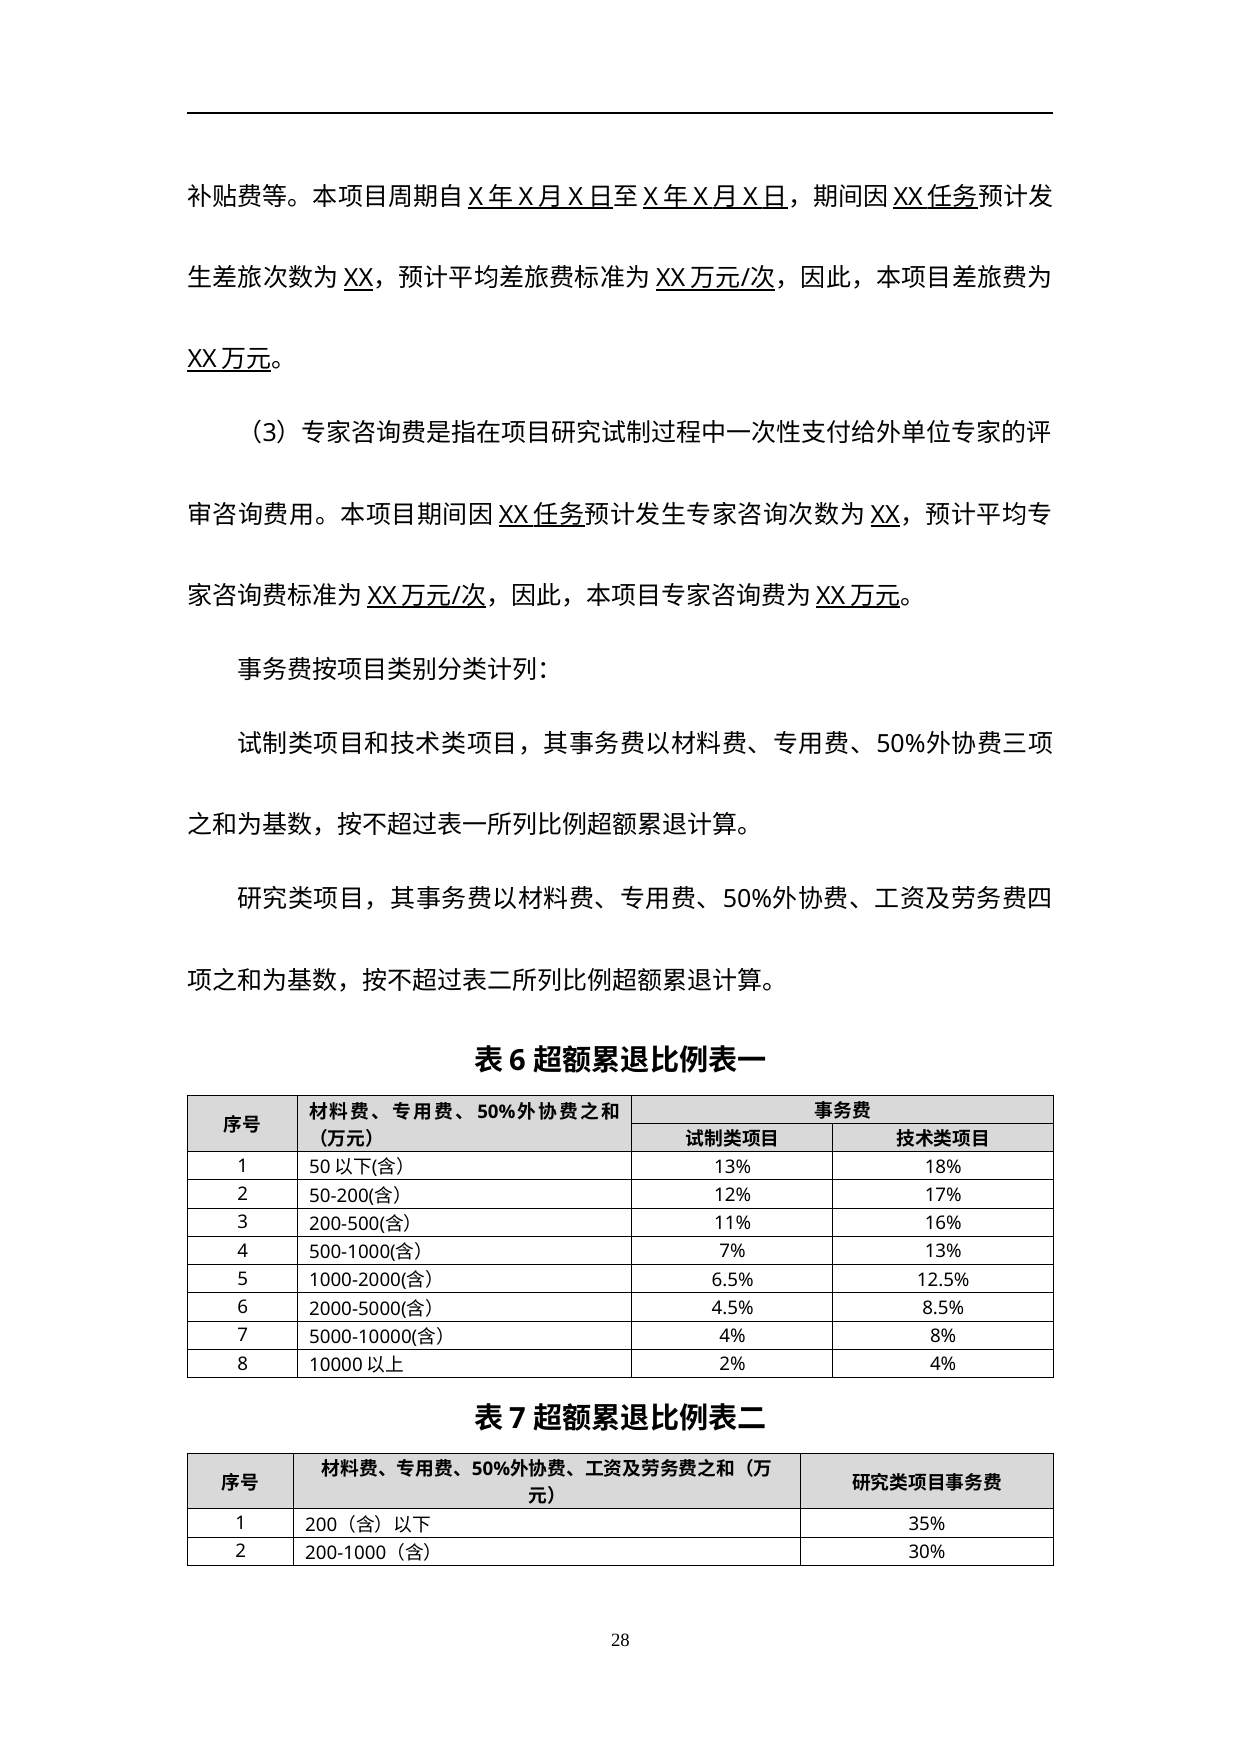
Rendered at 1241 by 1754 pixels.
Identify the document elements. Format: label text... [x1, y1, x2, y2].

table_cell 200-500(含） [298, 1209, 631, 1236]
table_cell 17% [833, 1180, 1053, 1208]
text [187, 162, 1053, 389]
table_header 序号 [188, 1096, 297, 1151]
table_cell 6.5% [632, 1265, 832, 1292]
table_cell 35% [801, 1509, 1053, 1537]
text 研究类项目，其事务费以材料费、专用费、50%外协费、工资及劳务费四项之和为基数，按不超过表二所列比例超额累退计算。 [187, 864, 1053, 1011]
table_cell 200（含）以下 [294, 1509, 800, 1537]
text 表6 超额累退比例表一 [187, 1036, 1053, 1078]
table_header 材料费、专用费、50%外协费、工资及劳务费之和（万元） [294, 1454, 800, 1508]
table_cell 2 [188, 1538, 293, 1565]
table_header 事务费 [632, 1096, 1053, 1123]
table_cell 10000以上 [298, 1350, 631, 1377]
table_cell 8% [833, 1322, 1053, 1349]
table_cell 16% [833, 1209, 1053, 1236]
table_cell 8 [188, 1350, 297, 1377]
table_cell 7% [632, 1237, 832, 1264]
table_cell 8.5% [833, 1293, 1053, 1321]
table_cell 1000-2000(含） [298, 1265, 631, 1292]
table_cell 13% [833, 1237, 1053, 1264]
table_cell 5 [188, 1265, 297, 1292]
table_cell 500-1000(含） [298, 1237, 631, 1264]
table_cell 7 [188, 1322, 297, 1349]
table_cell 4% [632, 1322, 832, 1349]
table_cell 5000-10000(含） [298, 1322, 631, 1349]
table_cell 18% [833, 1152, 1053, 1179]
table_cell 4.5% [632, 1293, 832, 1321]
table_cell 4 [188, 1237, 297, 1264]
table_cell 50-200(含） [298, 1180, 631, 1208]
table_cell 2% [632, 1350, 832, 1377]
table_cell 6 [188, 1293, 297, 1321]
text 表7 超额累退比例表二 [187, 1394, 1053, 1437]
table_cell 技术类项目 [833, 1124, 1053, 1151]
table_cell 12.5% [833, 1265, 1053, 1292]
table_cell 12% [632, 1180, 832, 1208]
table_cell 3 [188, 1209, 297, 1236]
table_cell 13% [632, 1152, 832, 1179]
table_header 材料费、专用费、50%外协费之和（万元） [298, 1096, 631, 1151]
table_cell 2 [188, 1180, 297, 1208]
text 事务费按项目类别分类计列： [187, 635, 1053, 700]
table_cell 11% [632, 1209, 832, 1236]
text （3）专家咨询费是指在项目研究试制过程中一次性支付给外单位专家的评审咨询费用。本项目期间因XX任务预计发生专家咨询次数为XX，预计平均专家咨询费标准为XX万元/次，因此，本项目专家咨询费为XX万元。 [187, 398, 1053, 626]
table_cell 1 [188, 1152, 297, 1179]
table_header 研究类项目事务费 [801, 1454, 1053, 1508]
table_cell 50以下(含） [298, 1152, 631, 1179]
text 试制类项目和技术类项目，其事务费以材料费、专用费、50%外协费三项之和为基数，按不超过表一所列比例超额累退计算。 [187, 709, 1053, 855]
table_cell 200-1000（含） [294, 1538, 800, 1565]
table_cell 1 [188, 1509, 293, 1537]
table_cell 30% [801, 1538, 1053, 1565]
table_cell 4% [833, 1350, 1053, 1377]
table_cell 2000-5000(含） [298, 1293, 631, 1321]
table_cell 试制类项目 [632, 1124, 832, 1151]
table_header 序号 [188, 1454, 293, 1508]
